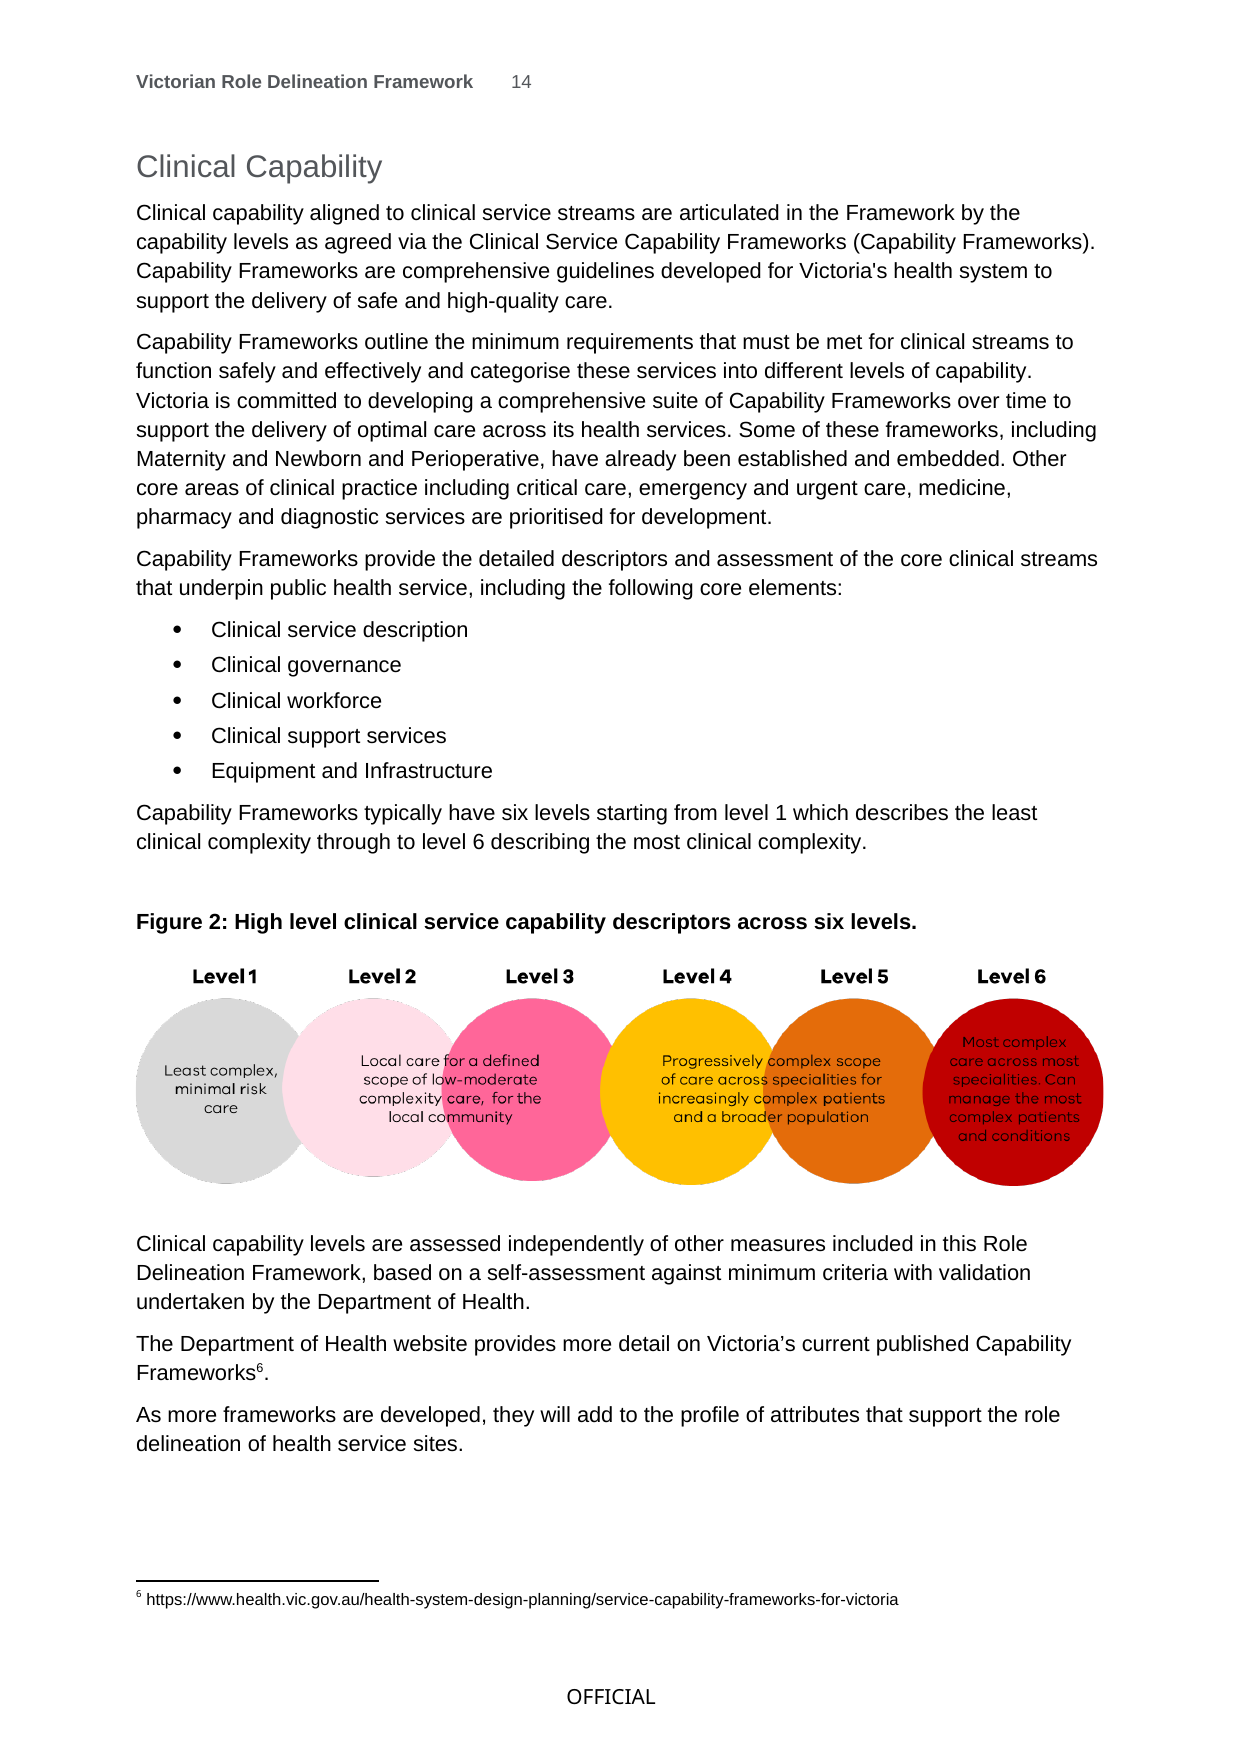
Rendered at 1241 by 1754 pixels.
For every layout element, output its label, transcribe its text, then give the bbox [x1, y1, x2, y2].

list Clinical workforce [173, 684, 1104, 713]
text Capability Frameworks typically have six levels starting from level 1 which describes the least clinical complexity through to level 6 describing the most clinical complexity. [136, 796, 1104, 854]
text Capability Frameworks outline the minimum requirements that must be met for clinical streams to function safely and effectively and categorise these services into different levels of capability. Victoria is committed to developing a comprehensive suite of Capability Frameworks over time to support the delivery of optimal care across its health services. Some of these frameworks, including Maternity and Newborn and Perioperative, have already been established and embedded. Other core areas of clinical practice including critical care, emergency and urgent care, medicine, pharmacy and diagnostic services are prioritised for development. [136, 325, 1104, 529]
text Figure 2: High level clinical service capability descriptors across six levels. [136, 909, 1104, 934]
list Equipment and Infrastructure [173, 754, 1104, 784]
text Clinical capability levels are assessed independently of other measures included in this Role Delineation Framework, based on a self-assessment against minimum criteria with validation undertaken by the Department of Health. [136, 1227, 1104, 1314]
picture [135, 958, 1104, 1186]
text Capability Frameworks provide the detailed descriptors and assessment of the core clinical streams that underpin public health service, including the following core elements: [136, 542, 1104, 600]
list Clinical service description [173, 613, 1104, 642]
list Clinical governance [173, 648, 1104, 677]
text As more frameworks are developed, they will add to the profile of attributes that support the role delineation of health service sites. [136, 1398, 1104, 1456]
subtitle Clinical Capability [136, 148, 1104, 184]
list Clinical support services [173, 719, 1104, 748]
text The Department of Health website provides more detail on Victoria’s current published Capability Frameworks. [136, 1327, 1104, 1385]
text Clinical capability aligned to clinical service streams are articulated in the Framework by the capability levels as agreed via the Clinical Service Capability Frameworks (Capability Frameworks). Capability Frameworks are comprehensive guidelines developed for Victoria's health system to support the delivery of safe and high-quality care. [136, 196, 1104, 313]
